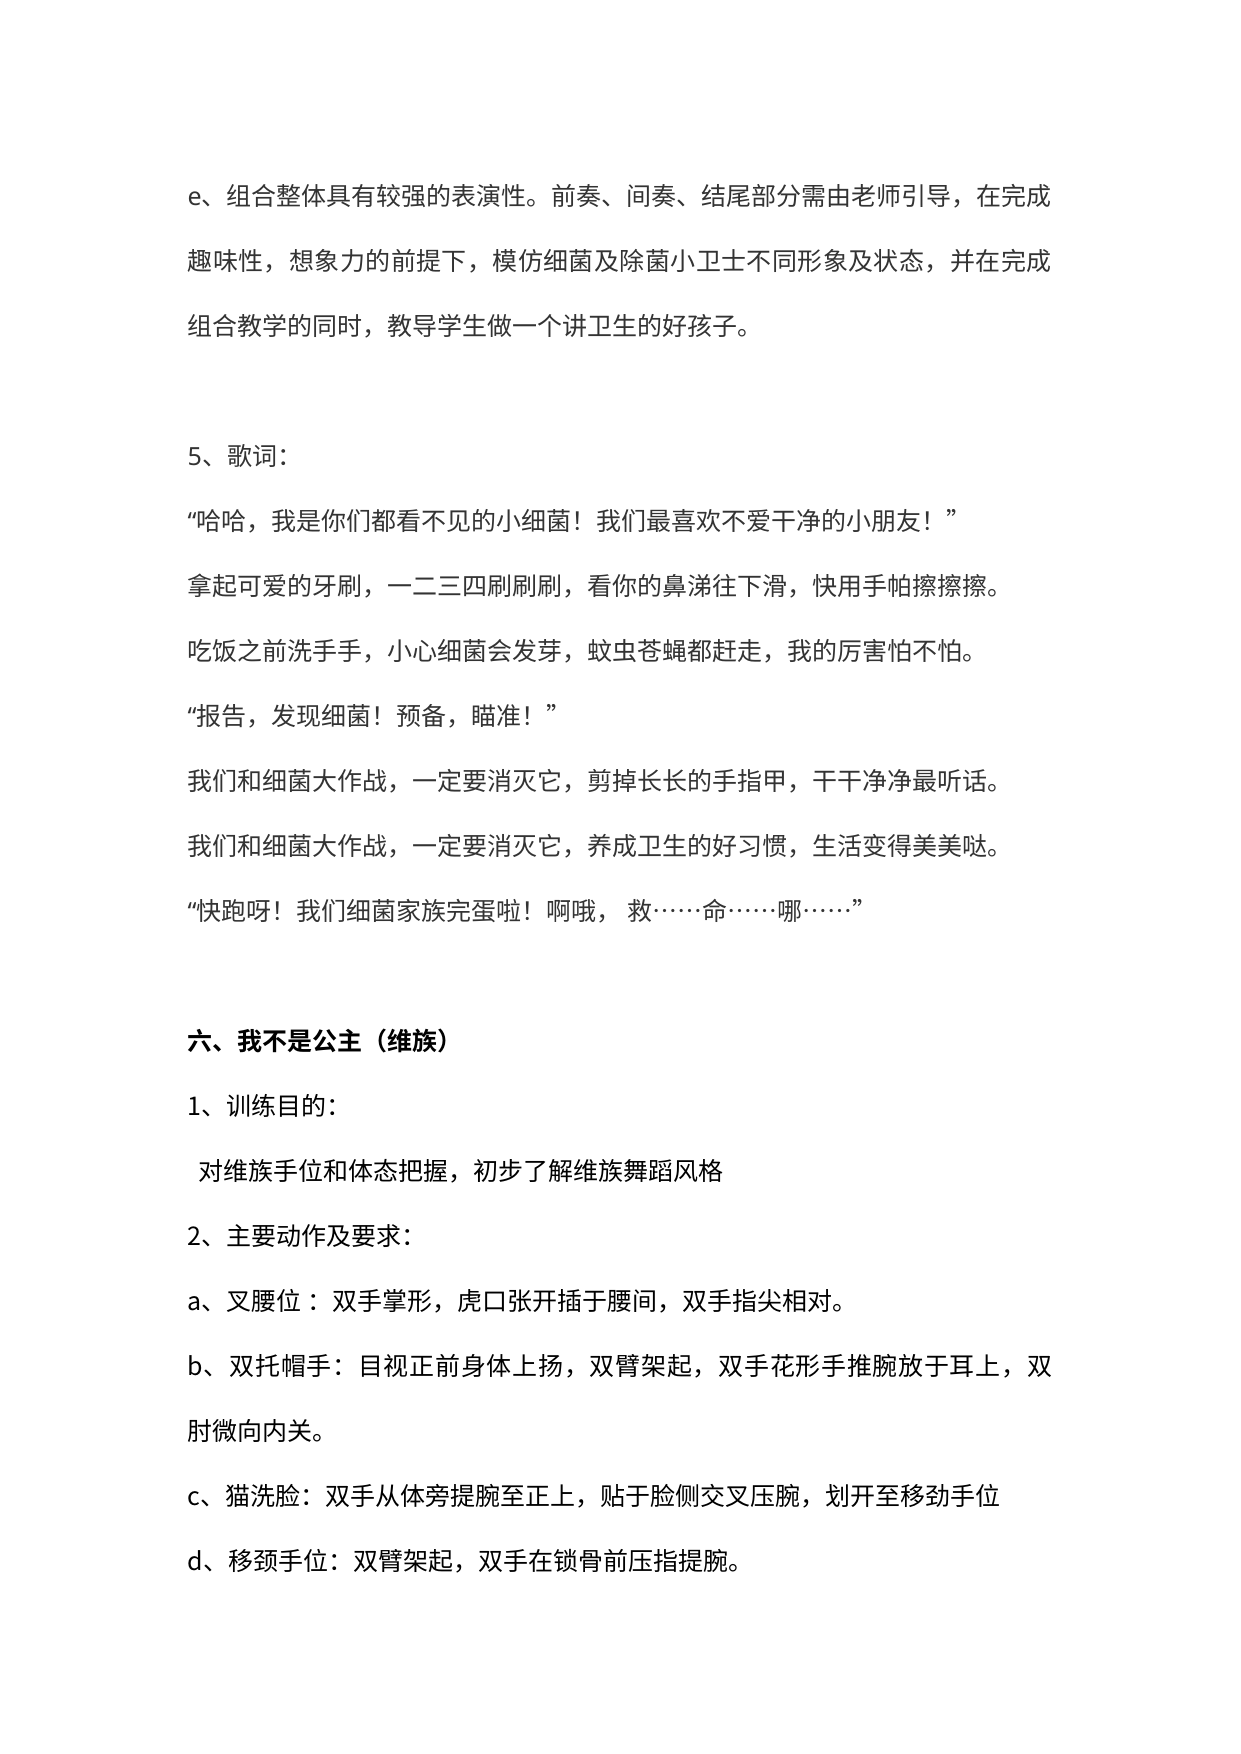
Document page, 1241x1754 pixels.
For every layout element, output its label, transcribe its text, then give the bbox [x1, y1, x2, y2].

text b、双托帽手：目视正前身体上扬，双臂架起，双手花形手推腕放于耳上，双肘微向内关。 [187, 1332, 1053, 1462]
text “哈哈，我是你们都看不见的小细菌！我们最喜欢不爱干净的小朋友！” [187, 487, 1053, 552]
text 六、我不是公主（维族） [187, 1007, 1053, 1072]
text e、组合整体具有较强的表演性。前奏、间奏、结尾部分需由老师引导，在完成趣味性，想象力的前提下，模仿细菌及除菌小卫士不同形象及状态，并在完成组合教学的同时，教导学生做一个讲卫生的好孩子。 [187, 162, 1053, 357]
text d、移颈手位：双臂架起，双手在锁骨前压指提腕。 [187, 1527, 1053, 1592]
text 拿起可爱的牙刷，一二三四刷刷刷，看你的鼻涕往下滑，快用手帕擦擦擦。 [187, 552, 1053, 617]
text 我们和细菌大作战，一定要消灭它，养成卫生的好习惯，生活变得美美哒。 [187, 812, 1053, 877]
text a、叉腰位 ：双手掌形，虎口张开插于腰间，双手指尖相对。 [187, 1267, 1053, 1332]
text c、猫洗脸：双手从体旁提腕至正上，贴于脸侧交叉压腕，划开至移劲手位 [187, 1462, 1053, 1527]
text 2、主要动作及要求： [187, 1202, 1053, 1267]
text “快跑呀！我们细菌家族完蛋啦！啊哦， 救……命……哪……” [187, 877, 1053, 942]
text 对维族手位和体态把握，初步了解维族舞蹈风格 [187, 1137, 1053, 1202]
text 吃饭之前洗手手，小心细菌会发芽，蚊虫苍蝇都赶走，我的厉害怕不怕。 [187, 617, 1053, 682]
text 我们和细菌大作战，一定要消灭它，剪掉长长的手指甲，干干净净最听话。 [187, 747, 1053, 812]
text “报告，发现细菌！预备，瞄准！” [187, 682, 1053, 747]
text 5、歌词： [187, 422, 1053, 487]
text 1、训练目的： [187, 1072, 1053, 1137]
